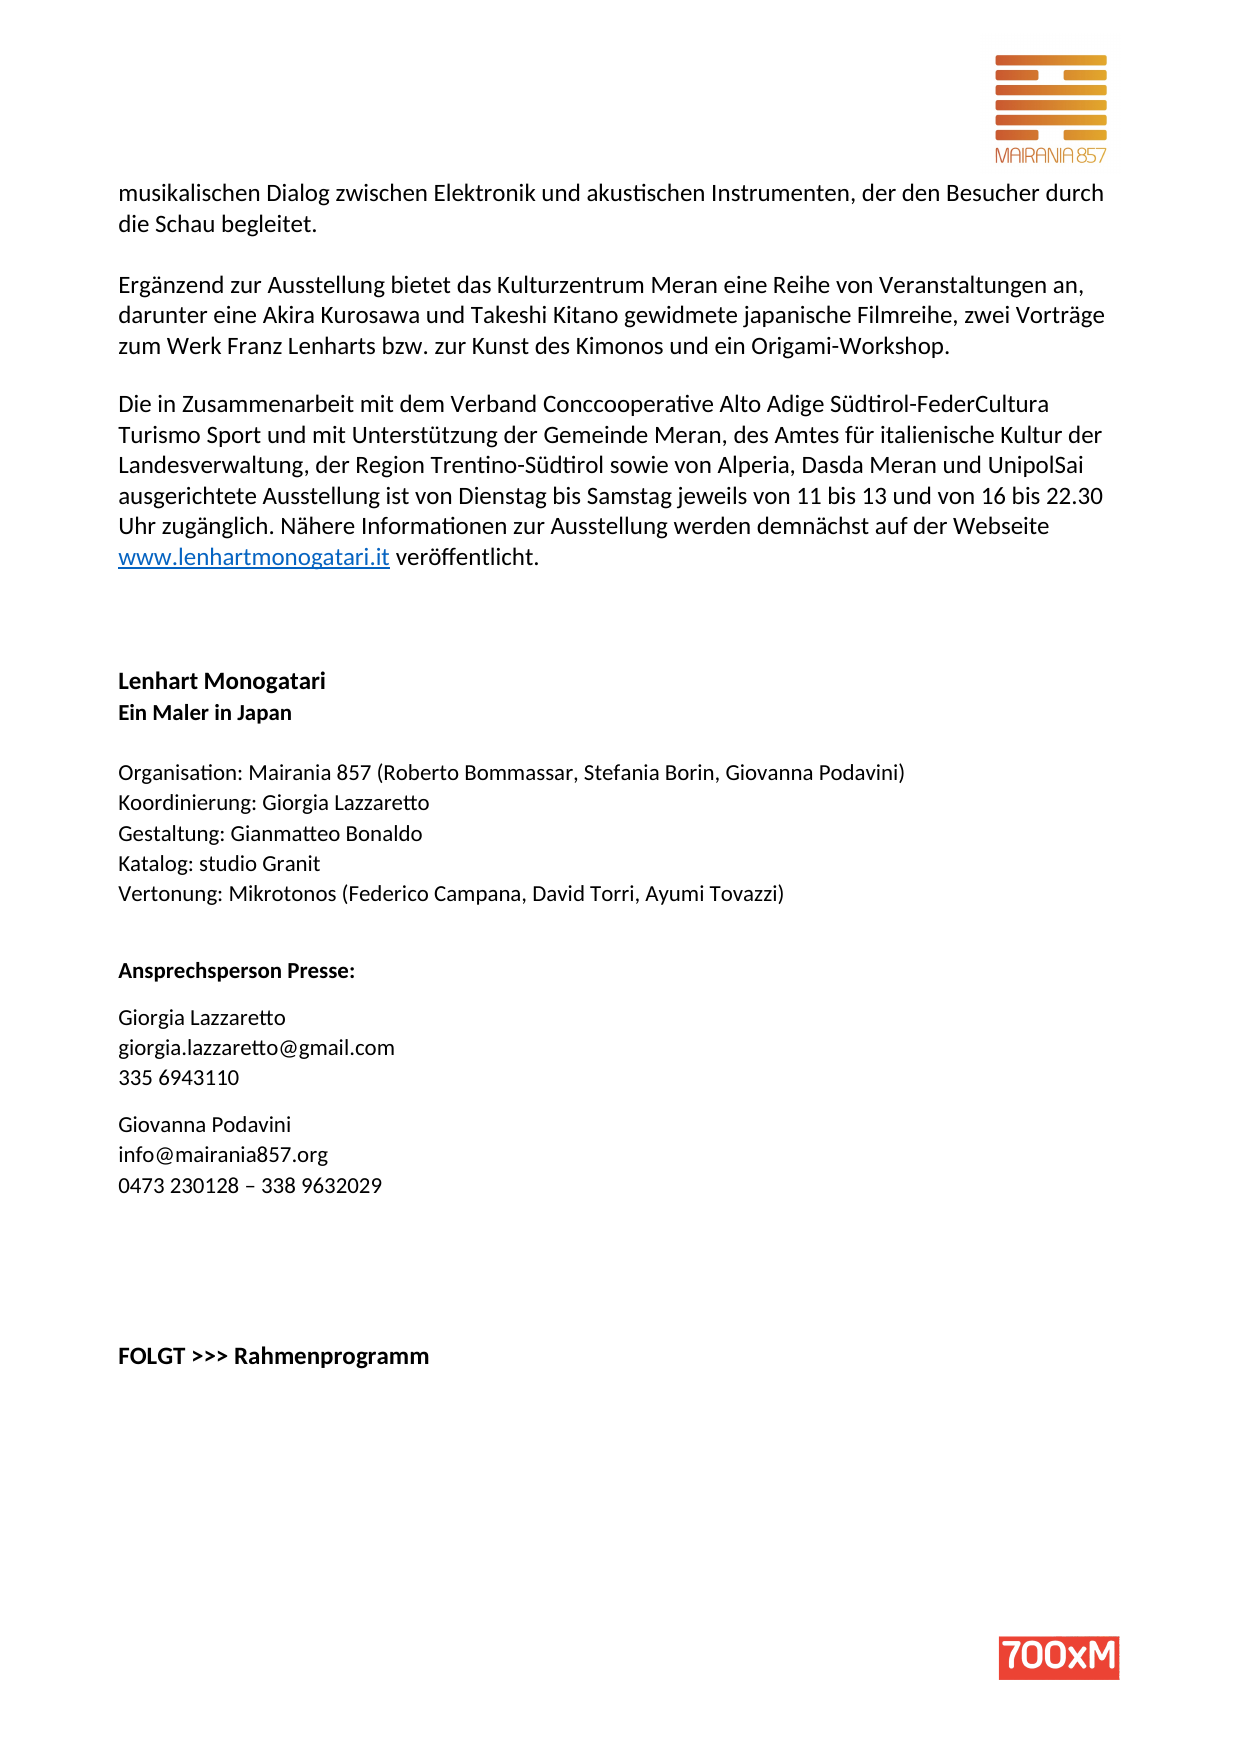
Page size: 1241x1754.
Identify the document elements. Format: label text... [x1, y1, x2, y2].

text Lenhart Monogatari Ein Maler in Japan Organisation: Mairania 857 (Roberto Bommassar, Stefania Borin, Giovanna Podavini) Koordinierung: Giorgia Lazzaretto Gestaltung: Gianmatteo Bonaldo Katalog: studio Granit Vertonung: Mikrotonos (Federico Campana, David Torri, Ayumi Tovazzi) [118, 665, 1122, 937]
text FOLGT >>> Rahmenprogramm [118, 1340, 1122, 1370]
picture [979, 33, 1121, 174]
text Giovanna Podavini info@mairania857.org 0473 230128 – 338 9632029 [118, 1110, 1122, 1199]
text Die in Zusammenarbeit mit dem Verband Conccooperative Alto Adige Südtirol-FederCultura Turismo Sport und mit Unterstützung der Gemeinde Meran, des Amtes für italienische Kultur der Landesverwaltung, der Region Trentino-Südtirol sowie von Alperia, Dasda Meran und UnipolSai ausgerichtete Ausstellung ist von Dienstag bis Samstag jeweils von 11 bis 13 und von 16 bis 22.30 Uhr zugänglich. Nähere Informationen zur Ausstellung werden demnächst auf der Webseite www.lenhartmonogatari.it veröffentlicht. [118, 388, 1122, 571]
text Giorgia Lazzaretto giorgia.lazzaretto@gmail.com 335 6943110 [118, 1003, 1122, 1092]
text Ansprechsperson Presse: [118, 956, 1122, 984]
text Ergänzend zur Ausstellung bietet das Kulturzentrum Meran eine Reihe von Veranstaltungen an, darunter eine Akira Kurosawa und Takeshi Kitano gewidmete japanische Filmreihe, zwei Vorträge zum Werk Franz Lenharts bzw. zur Kunst des Kimonos und ein Origami-Workshop. [118, 269, 1122, 360]
picture [995, 1633, 1121, 1681]
